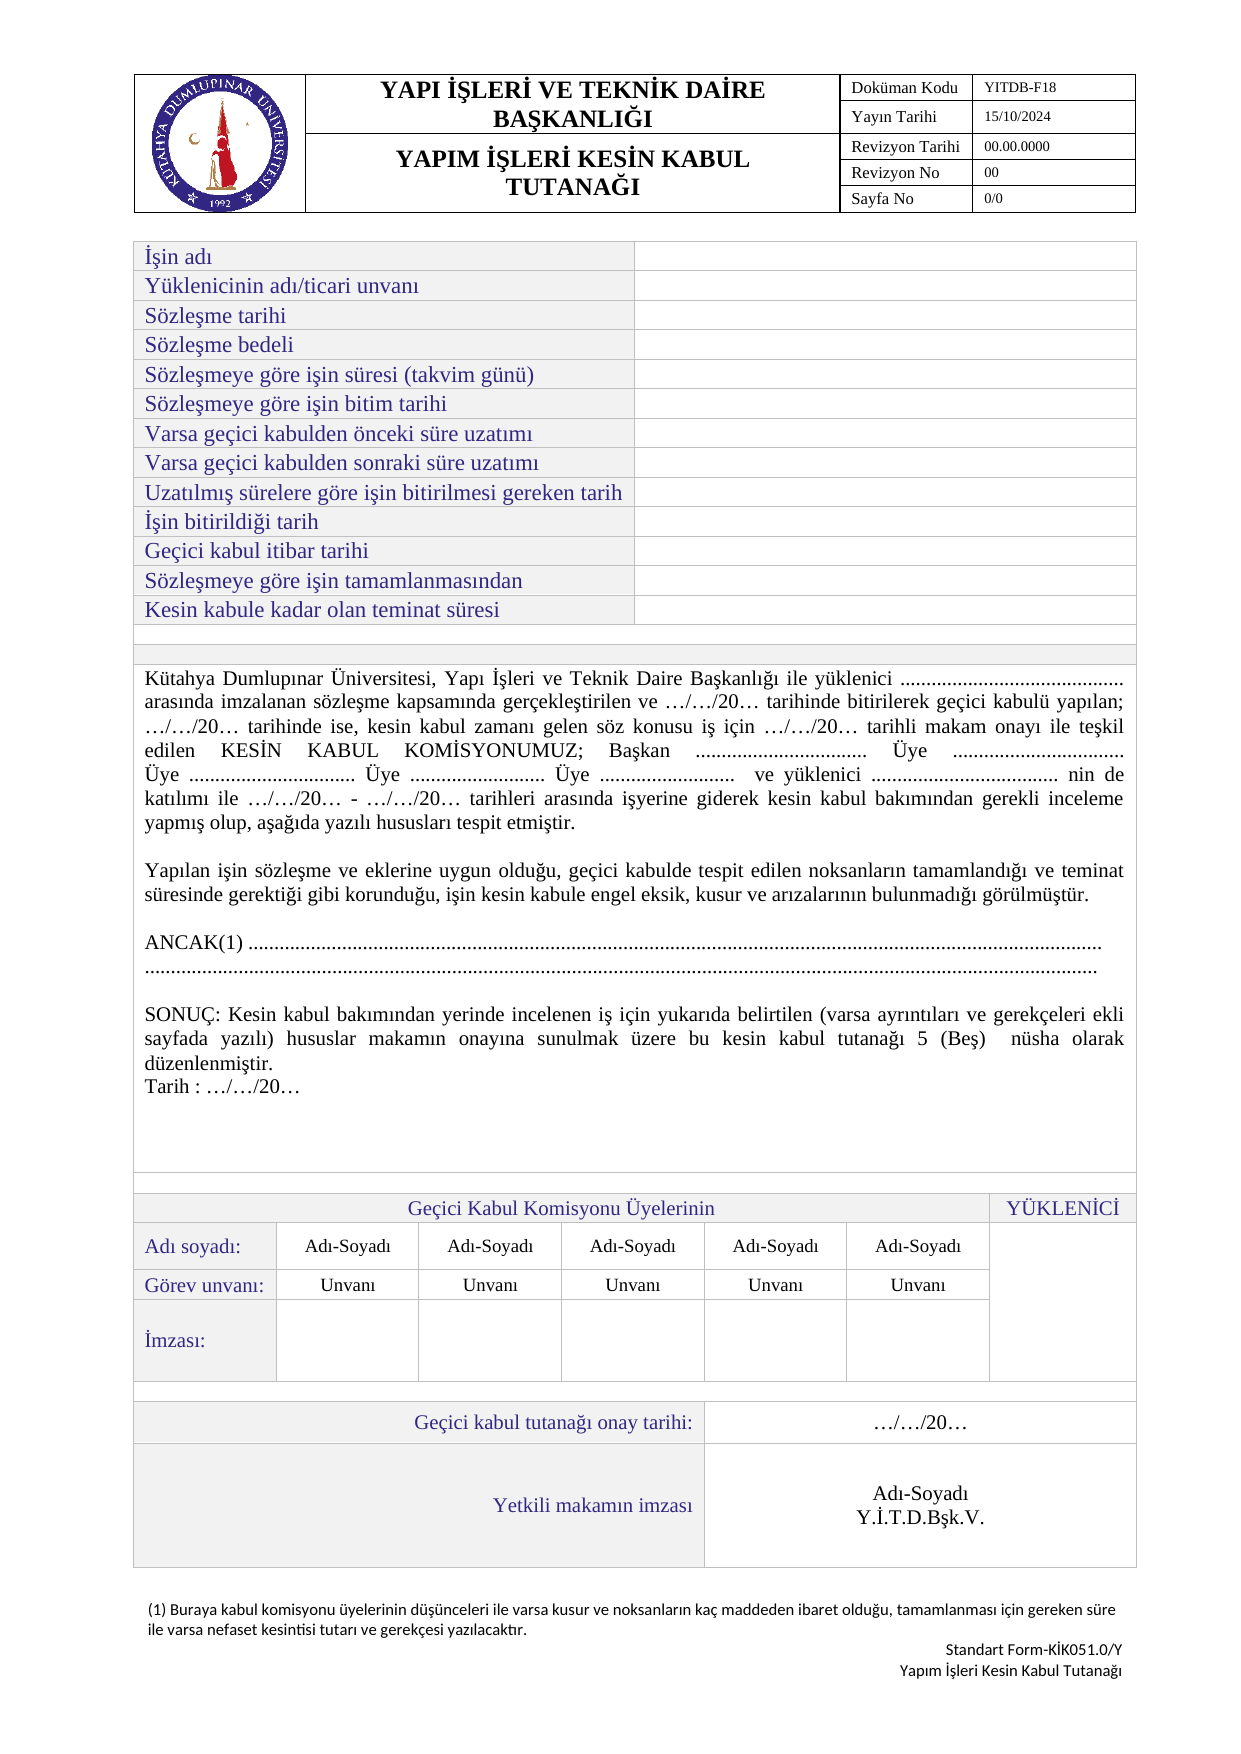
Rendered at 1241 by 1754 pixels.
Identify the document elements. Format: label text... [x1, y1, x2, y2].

table_cell [562, 1300, 704, 1381]
table_cell Adı-Soyadı [562, 1223, 704, 1269]
table_cell Geçici kabul tutanağı onay tarihi: [134, 1402, 704, 1442]
table_cell Yetkili makamın imzası [134, 1444, 704, 1567]
table_cell [419, 1300, 561, 1381]
table_cell Adı-Soyadı [277, 1223, 418, 1269]
table_cell Sözleşmeye göre işin tamamlanmasından [134, 566, 634, 594]
table_cell [635, 271, 1136, 300]
table_cell Adı-Soyadı [705, 1223, 846, 1269]
table_cell Adı-Soyadı [419, 1223, 561, 1269]
table_cell Varsa geçici kabulden önceki süre uzatımı [134, 419, 634, 447]
table_cell Unvanı [705, 1270, 846, 1299]
table_cell Kütahya Dumlupınar Üniversitesi, Yapı İşleri ve Teknik Daire Başkanlığı ile yüklenici ........................................... arasında imzalanan sözleşme kapsamında gerçekleştirilen ve …/…/20… tarihinde bitirilerek geçici kabulü yapılan; …/…/20… tarihinde ise, kesin kabul zamanı gelen söz konusu iş için …/…/20… tarihli makam onayı ile teşkil edilen KESİN KABUL KOMİSYONUMUZ; Başkan ................................. Üye ................................. Üye ................................ Üye .......................... Üye .......................... ve yüklenici .................................... nin de katılımı ile …/…/20… - …/…/20… tarihleri arasında işyerine giderek kesin kabul bakımından gerekli inceleme yapmış olup, aşağıda yazılı hususları tespit etmiştir. Yapılan işin sözleşme ve eklerine uygun olduğu, geçici kabulde tespit edilen noksanların tamamlandığı ve teminat süresinde gerektiği gibi korunduğu, işin kesin kabule engel eksik, kusur ve arızalarının bulunmadığı görülmüştür. ANCAK(1) .................................................................................................................................................................... ....................................................................................................................................................................................... SONUÇ: Kesin kabul bakımından yerinde incelenen iş için yukarıda belirtilen (varsa ayrıntıları ve gerekçeleri ekli sayfada yazılı) hususlar makamın onayına sunulmak üzere bu kesin kabul tutanağı 5 (Beş) nüsha olarak düzenlenmiştir. Tarih : …/…/20… [134, 665, 1136, 1172]
table_cell Adı-Soyadı [847, 1223, 989, 1269]
table_cell İşin bitirildiği tarih [134, 507, 634, 536]
table_cell Varsa geçici kabulden sonraki süre uzatımı [134, 448, 634, 477]
table_cell [134, 1382, 1136, 1401]
table_cell [635, 566, 1136, 594]
table_cell Unvanı [277, 1270, 418, 1299]
table_cell Adı-Soyadı Y.İ.T.D.Bşk.V. [705, 1444, 1136, 1567]
table_cell [635, 419, 1136, 447]
table_cell Sözleşme tarihi [134, 301, 634, 329]
table_cell Görev unvanı: [134, 1270, 276, 1299]
table_cell [635, 448, 1136, 477]
table_cell Unvanı [562, 1270, 704, 1299]
table_cell Geçici Kabul Komisyonu Üyelerinin [134, 1194, 989, 1222]
table_cell [635, 537, 1136, 565]
table_cell [635, 360, 1136, 388]
table_cell [635, 301, 1136, 329]
table_cell İmzası: [134, 1300, 276, 1381]
table_cell [635, 596, 1136, 624]
table_cell [990, 1223, 1136, 1381]
table_cell Yüklenicinin adı/ticari unvanı [134, 271, 634, 300]
table_cell Sözleşmeye göre işin süresi (takvim günü) [134, 360, 634, 388]
table_cell [134, 645, 1136, 664]
table_header İşin adı [134, 242, 634, 270]
table_cell Adı soyadı: [134, 1223, 276, 1269]
picture [152, 75, 288, 212]
table_cell YÜKLENİCİ [990, 1194, 1136, 1222]
table_cell Sözleşme bedeli [134, 330, 634, 359]
table_cell Kesin kabule kadar olan teminat süresi [134, 596, 634, 624]
table_cell [635, 478, 1136, 506]
table_cell Uzatılmış sürelere göre işin bitirilmesi gereken tarih [134, 478, 634, 506]
table_cell [134, 1173, 1136, 1192]
table_cell …/…/20… [705, 1402, 1136, 1442]
table_cell Unvanı [419, 1270, 561, 1299]
table_cell [134, 625, 1136, 644]
table_cell Unvanı [847, 1270, 989, 1299]
table_cell [635, 389, 1136, 418]
table_cell [277, 1300, 418, 1381]
table_cell [847, 1300, 989, 1381]
table_cell [635, 330, 1136, 359]
table_cell Sözleşmeye göre işin bitim tarihi [134, 389, 634, 418]
table_header [635, 242, 1136, 270]
table_cell [635, 507, 1136, 536]
table_cell Geçici kabul itibar tarihi [134, 537, 634, 565]
table_cell [705, 1300, 846, 1381]
